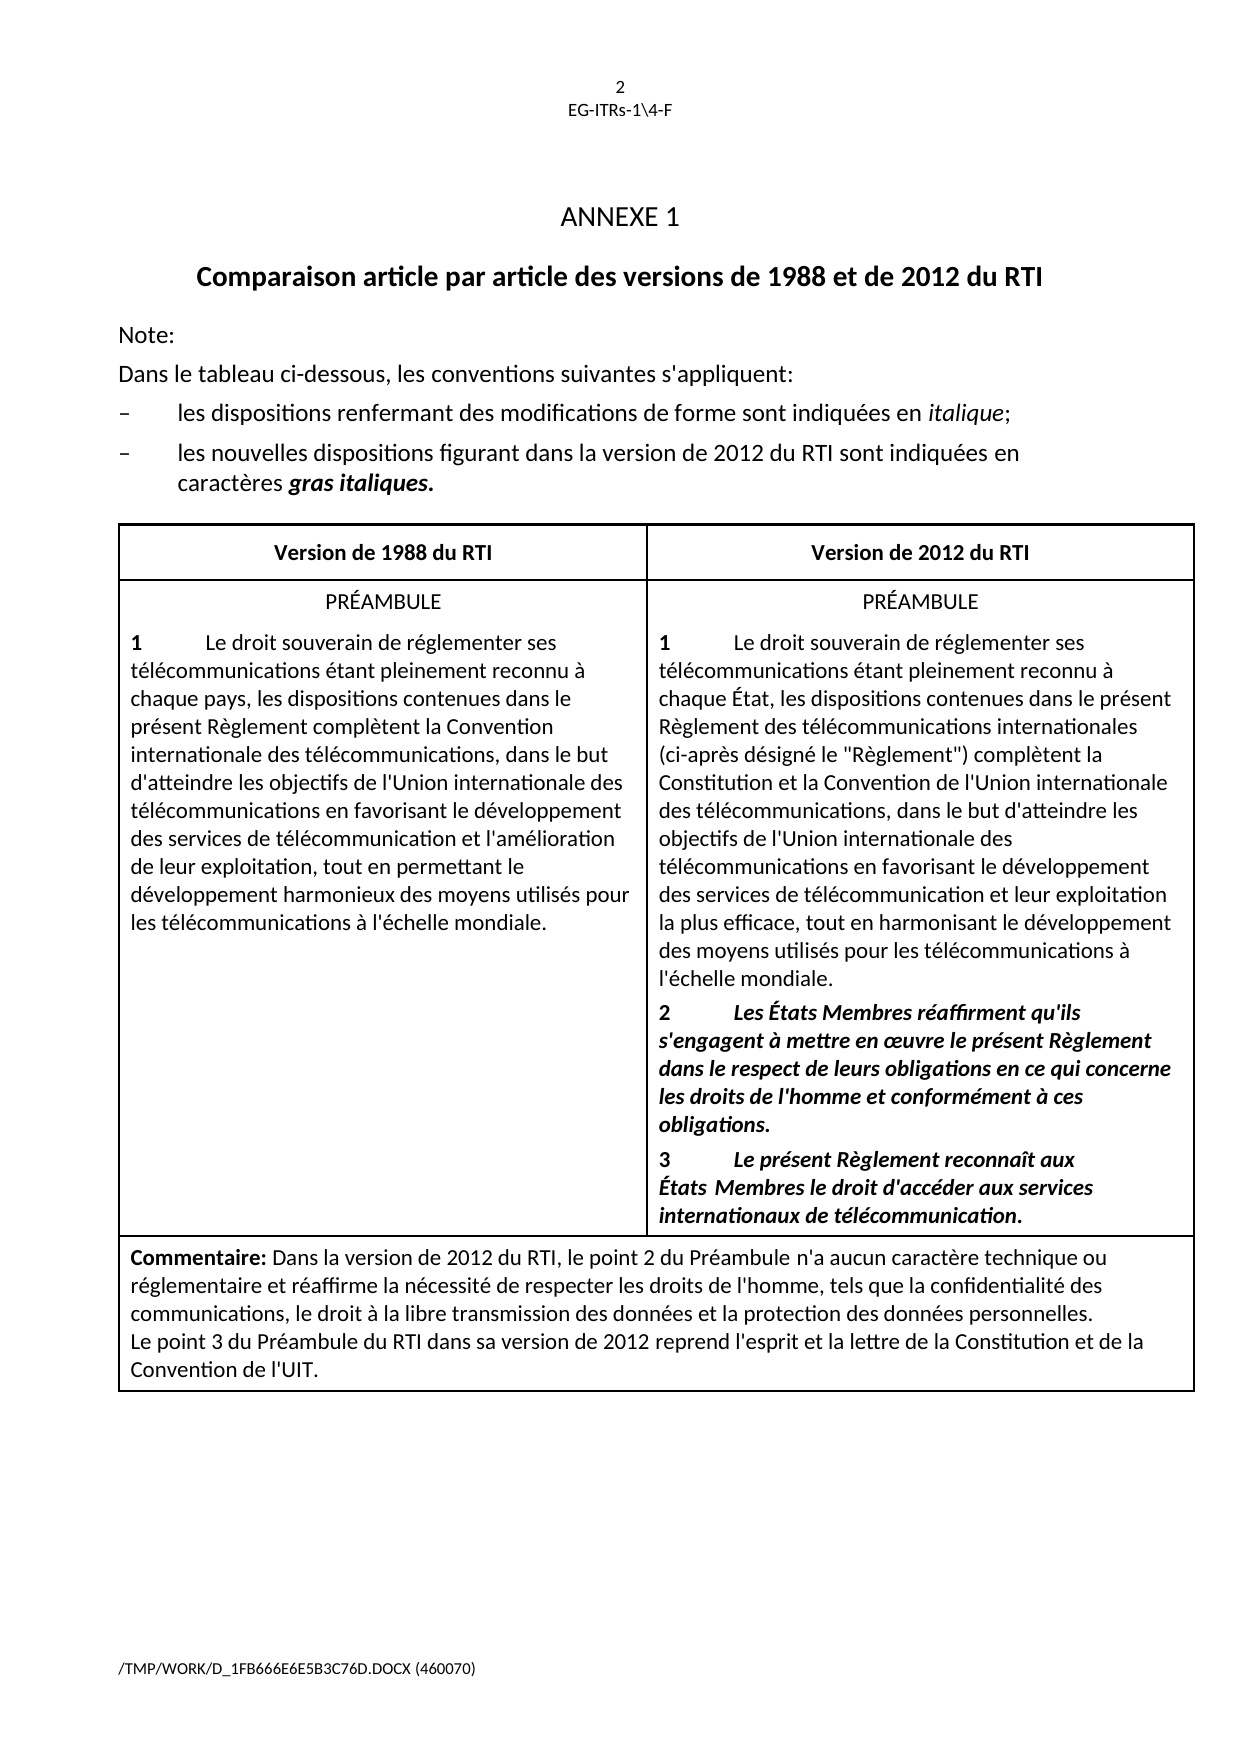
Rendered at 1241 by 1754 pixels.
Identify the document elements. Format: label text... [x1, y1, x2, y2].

table_cell Commentaire: Dans la version de 2012 du RTI, le point 2 du Préambule n'a aucun caractère technique ou réglementaire et réaffirme la nécessité de respecter les droits de l'homme, tels que la confidentialité des communications, le droit à la libre transmission des données et la protection des données personnelles. Le point 3 du Préambule du RTI dans sa version de 2012 reprend l'esprit et la lettre de la Constitution et de la Convention de l'UIT. [120, 1237, 1193, 1390]
table_header Version de 2012 du RTI [648, 526, 1193, 579]
text – les dispositions renfermant des modifications de forme sont indiquées en italique; [118, 397, 1122, 428]
table_cell PRÉAMBULE 1 Le droit souverain de réglementer ses télécommunications étant pleinement reconnu à chaque État, les dispositions contenues dans le présent Règlement des télécommunications internationales (ci-après désigné le "Règlement") complètent la Constitution et la Convention de l'Union internationale des télécommunications, dans le but d'atteindre les objectifs de l'Union internationale des télécommunications en favorisant le développement des services de télécommunication et leur exploitation la plus efficace, tout en harmonisant le développement des moyens utilisés pour les télécommunications à l'échelle mondiale. 2 Les États Membres réaffirment qu'ils s'engagent à mettre en œuvre le présent Règlement dans le respect de leurs obligations en ce qui concerne les droits de l'homme et conformément à ces obligations. 3 Le présent Règlement reconnaît aux États Membres le droit d'accéder aux services internationaux de télécommunication. [648, 581, 1193, 1235]
text ANNEXE 1 [118, 198, 1122, 233]
table_header Version de 1988 du RTI [120, 526, 646, 579]
text – les nouvelles dispositions figurant dans la version de 2012 du RTI sont indiquées en caractères gras italiques. [118, 437, 1122, 498]
text Dans le tableau ci-dessous, les conventions suivantes s'appliquent: [118, 358, 1122, 388]
table_cell PRÉAMBULE 1 Le droit souverain de réglementer ses télécommunications étant pleinement reconnu à chaque pays, les dispositions contenues dans le présent Règlement complètent la Convention internationale des télécommunications, dans le but d'atteindre les objectifs de l'Union internationale des télécommunications en favorisant le développement des services de télécommunication et l'amélioration de leur exploitation, tout en permettant le développement harmonieux des moyens utilisés pour les télécommunications à l'échelle mondiale. [120, 581, 646, 1235]
title Comparaison article par article des versions de 1988 et de 2012 du RTI [118, 258, 1122, 294]
text Note: [118, 319, 1122, 349]
